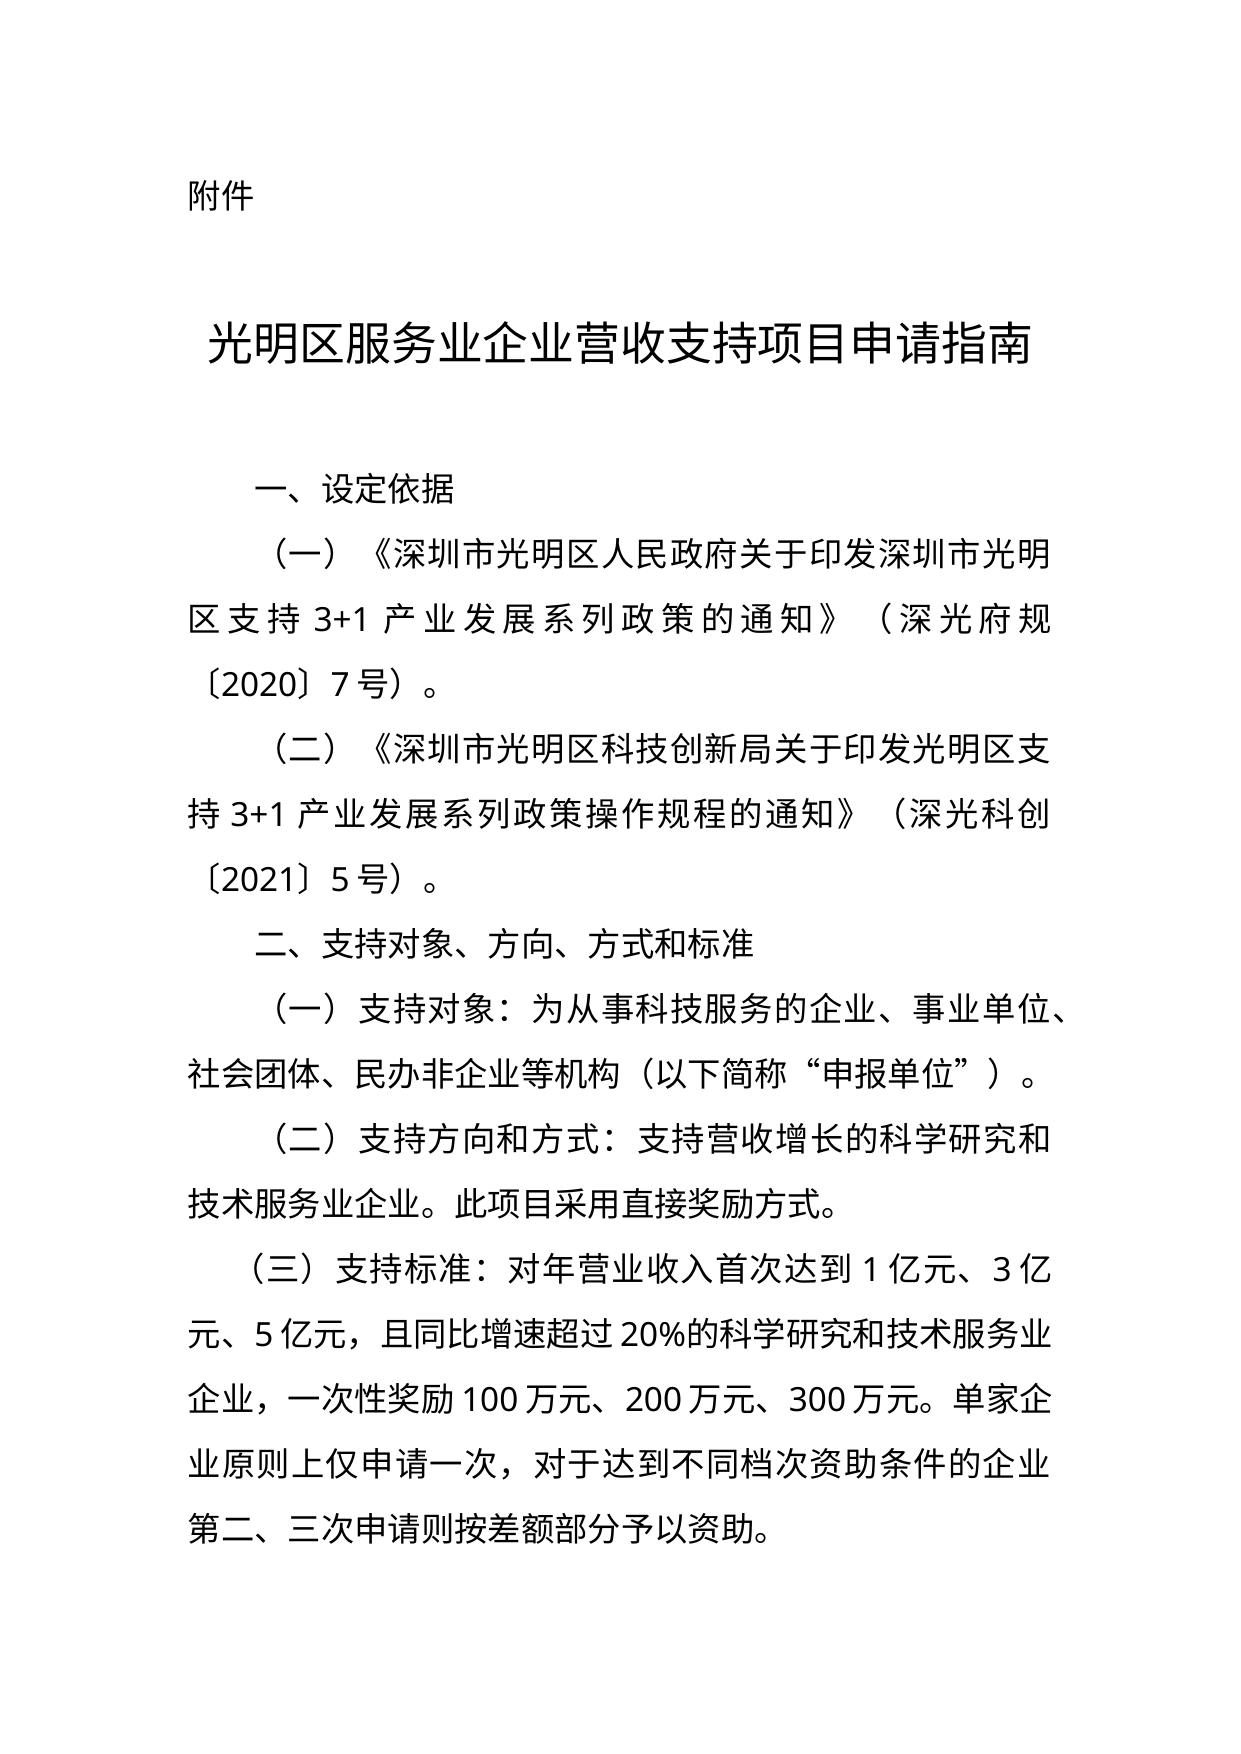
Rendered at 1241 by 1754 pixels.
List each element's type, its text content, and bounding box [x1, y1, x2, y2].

text （二）支持方向和方式：支持营收增长的科学研究和技术服务业企业。此项目采用直接奖励方式。 [187, 1104, 1053, 1234]
text （三）支持标准：对年营业收入首次达到1亿元、3亿元、5亿元，且同比增速超过20%的科学研究和技术服务业企业，一次性奖励100万元、200万元、300万元。单家企业原则上仅申请一次，对于达到不同档次资助条件的企业，第二、三次申请则按差额部分予以资助。 [187, 1234, 1053, 1559]
text 一、设定依据 [187, 454, 1053, 519]
text （一）《深圳市光明区人民政府关于印发深圳市光明区支持3+1产业发展系列政策的通知》（深光府规〔2020〕7号）。 [187, 519, 1053, 714]
text 附件 [187, 162, 1053, 227]
text 二、支持对象、方向、方式和标准 [187, 909, 1053, 974]
text 光明区服务业企业营收支持项目申请指南 [187, 292, 1053, 389]
text （一）支持对象：为从事科技服务的企业、事业单位、社会团体、民办非企业等机构（以下简称“申报单位”）。 [187, 974, 1053, 1104]
text （二）《深圳市光明区科技创新局关于印发光明区支持3+1产业发展系列政策操作规程的通知》（深光科创〔2021〕5号）。 [187, 714, 1053, 909]
